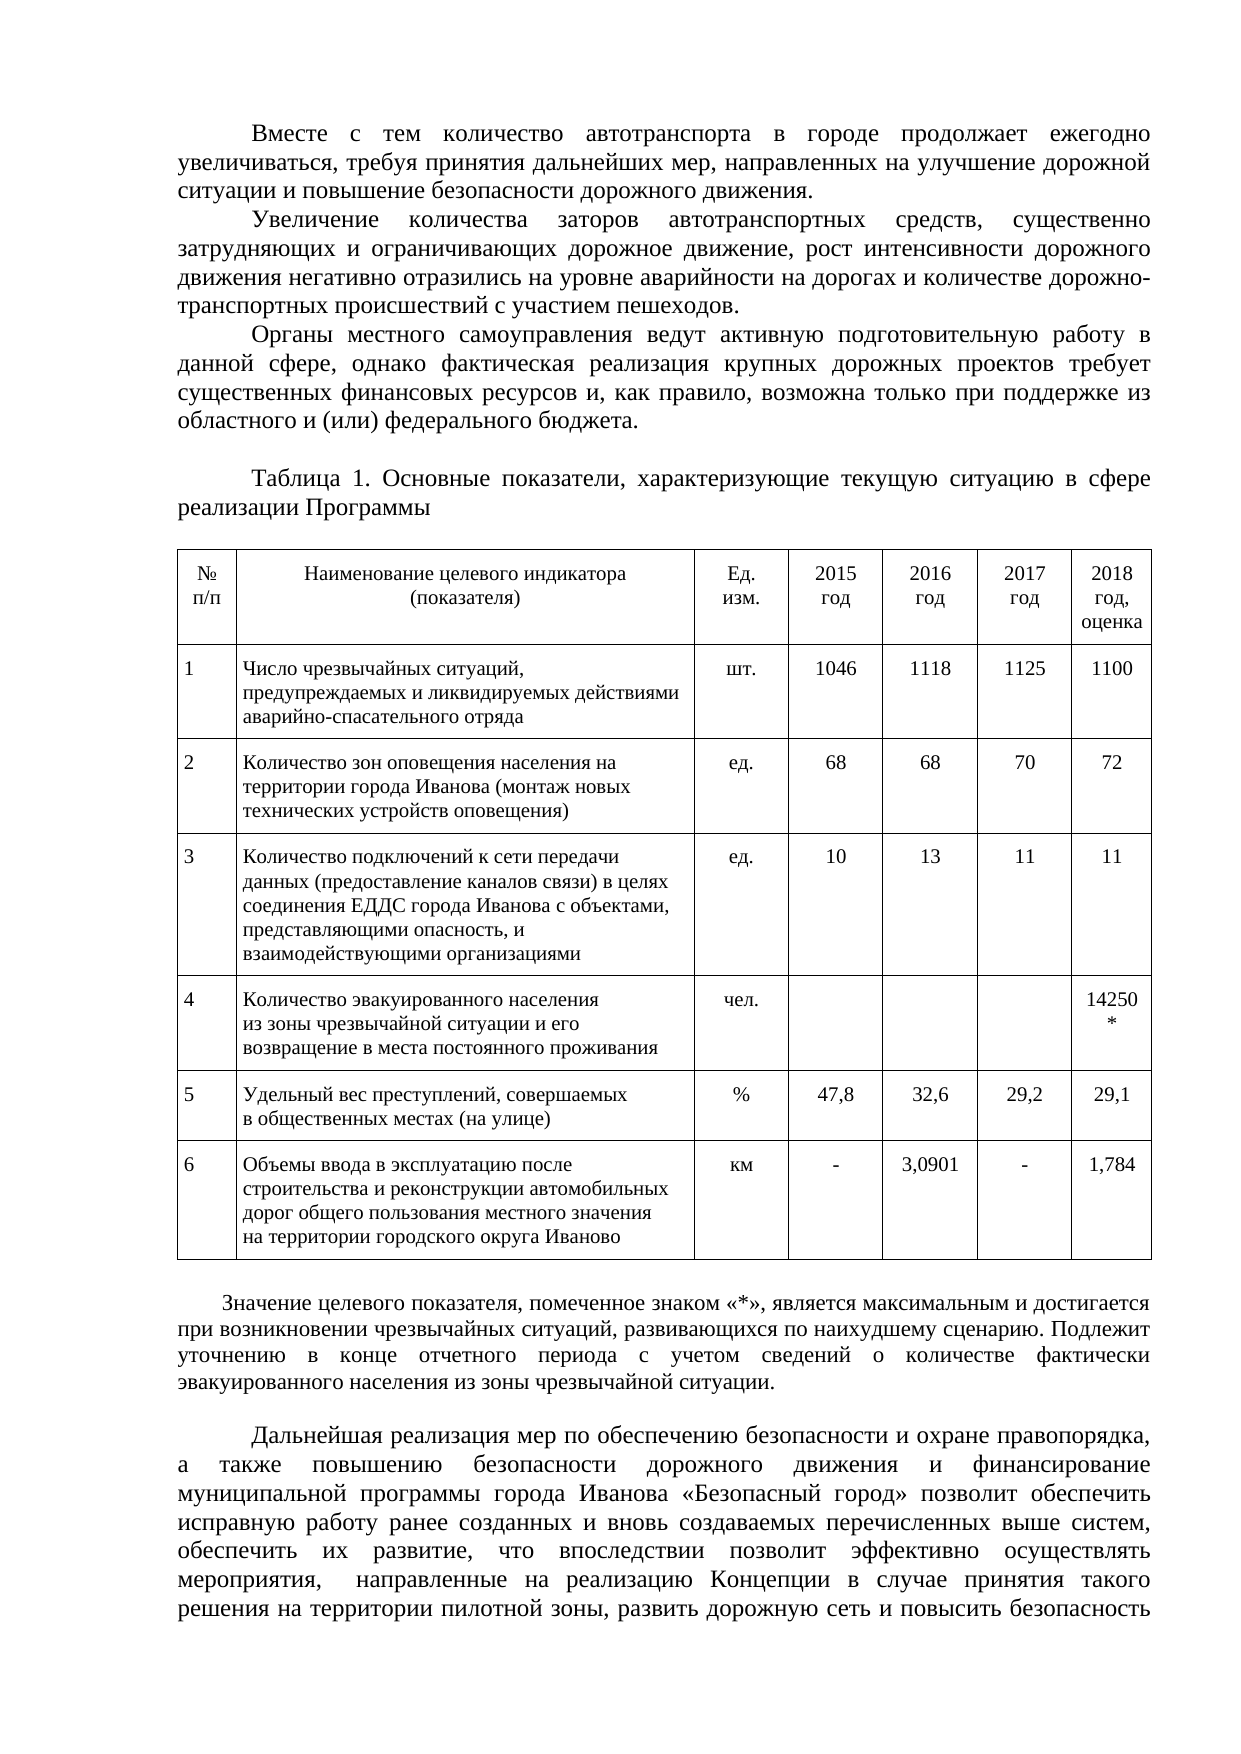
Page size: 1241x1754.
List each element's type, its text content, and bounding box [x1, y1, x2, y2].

table_cell 68 [883, 739, 977, 833]
table_header Ед. изм. [695, 550, 788, 644]
table_cell [978, 976, 1071, 1070]
text Значение целевого показателя, помеченное знаком «*», является максимальным и достигается при возникновении чрезвычайных ситуаций, развивающихся по наихудшему сценарию. Подлежит уточнению в конце отчетного периода с учетом сведений о количестве фактически эвакуированного населения из зоны чрезвычайной ситуации. [177, 1289, 1152, 1394]
table_cell 68 [789, 739, 882, 833]
table_cell 3 [178, 834, 236, 975]
table_cell - [789, 1141, 882, 1259]
table_cell Число чрезвычайных ситуаций, предупреждаемых и ликвидируемых действиями аварийно-спасательного отряда [237, 645, 694, 738]
table_header 2018 год, оценка [1072, 550, 1151, 644]
table_cell 13 [883, 834, 977, 975]
table_cell шт. [695, 645, 788, 738]
table_cell 10 [789, 834, 882, 975]
table_header № п/п [178, 550, 236, 644]
table_cell 11 [978, 834, 1071, 975]
table_cell [883, 976, 977, 1070]
table_cell 47,8 [789, 1071, 882, 1140]
table_cell 1,784 [1072, 1141, 1151, 1259]
table_cell 4 [178, 976, 236, 1070]
table_cell км [695, 1141, 788, 1259]
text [177, 1420, 1152, 1622]
table_cell ед. [695, 739, 788, 833]
table_cell 32,6 [883, 1071, 977, 1140]
table_header 2015 год [789, 550, 882, 644]
title Таблица 1. Основные показатели, характеризующие текущую ситуацию в сфере реализации Программы [177, 463, 1152, 521]
table_cell 1 [178, 645, 236, 738]
table_cell 70 [978, 739, 1071, 833]
table_cell Удельный вес преступлений, совершаемых в общественных местах (на улице) [237, 1071, 694, 1140]
table_cell 14250 * [1072, 976, 1151, 1070]
table_cell 6 [178, 1141, 236, 1259]
text Вместе с тем количество автотранспорта в городе продолжает ежегодно увеличиваться, требуя принятия дальнейших мер, направленных на улучшение дорожной ситуации и повышение безопасности дорожного движения. [177, 118, 1152, 204]
table_cell Объемы ввода в эксплуатацию после строительства и реконструкции автомобильных дорог общего пользования местного значения на территории городского округа Иваново [237, 1141, 694, 1259]
text Увеличение количества заторов автотранспортных средств, существенно затрудняющих и ограничивающих дорожное движение, рост интенсивности дорожного движения негативно отразились на уровне аварийности на дорогах и количестве дорожно-транспортных происшествий с участием пешеходов. [177, 204, 1152, 319]
table_cell ед. [695, 834, 788, 975]
table_cell чел. [695, 976, 788, 1070]
text Органы местного самоуправления ведут активную подготовительную работу в данной сфере, однако фактическая реализация крупных дорожных проектов требует существенных финансовых ресурсов и, как правило, возможна только при поддержке из областного и (или) федерального бюджета. [177, 319, 1152, 434]
table_cell Количество зон оповещения населения на территории города Иванова (монтаж новых технических устройств оповещения) [237, 739, 694, 833]
table_cell 1118 [883, 645, 977, 738]
table_cell 29,1 [1072, 1071, 1151, 1140]
table_cell - [978, 1141, 1071, 1259]
table_cell 2 [178, 739, 236, 833]
table_cell 72 [1072, 739, 1151, 833]
table_header 2017 год [978, 550, 1071, 644]
table_cell 5 [178, 1071, 236, 1140]
table_cell Количество подключений к сети передачи данных (предоставление каналов связи) в целях соединения ЕДДС города Иванова с объектами, представляющими опасность, и взаимодействующими организациями [237, 834, 694, 975]
table_cell 1125 [978, 645, 1071, 738]
table_cell 1046 [789, 645, 882, 738]
table_cell % [695, 1071, 788, 1140]
table_cell 1100 [1072, 645, 1151, 738]
table_cell Количество эвакуированного населения из зоны чрезвычайной ситуации и его возвращение в места постоянного проживания [237, 976, 694, 1070]
table_cell [789, 976, 882, 1070]
table_cell 11 [1072, 834, 1151, 975]
table_header 2016 год [883, 550, 977, 644]
table_cell 3,0901 [883, 1141, 977, 1259]
table_cell 29,2 [978, 1071, 1071, 1140]
table_header Наименование целевого индикатора (показателя) [237, 550, 694, 644]
